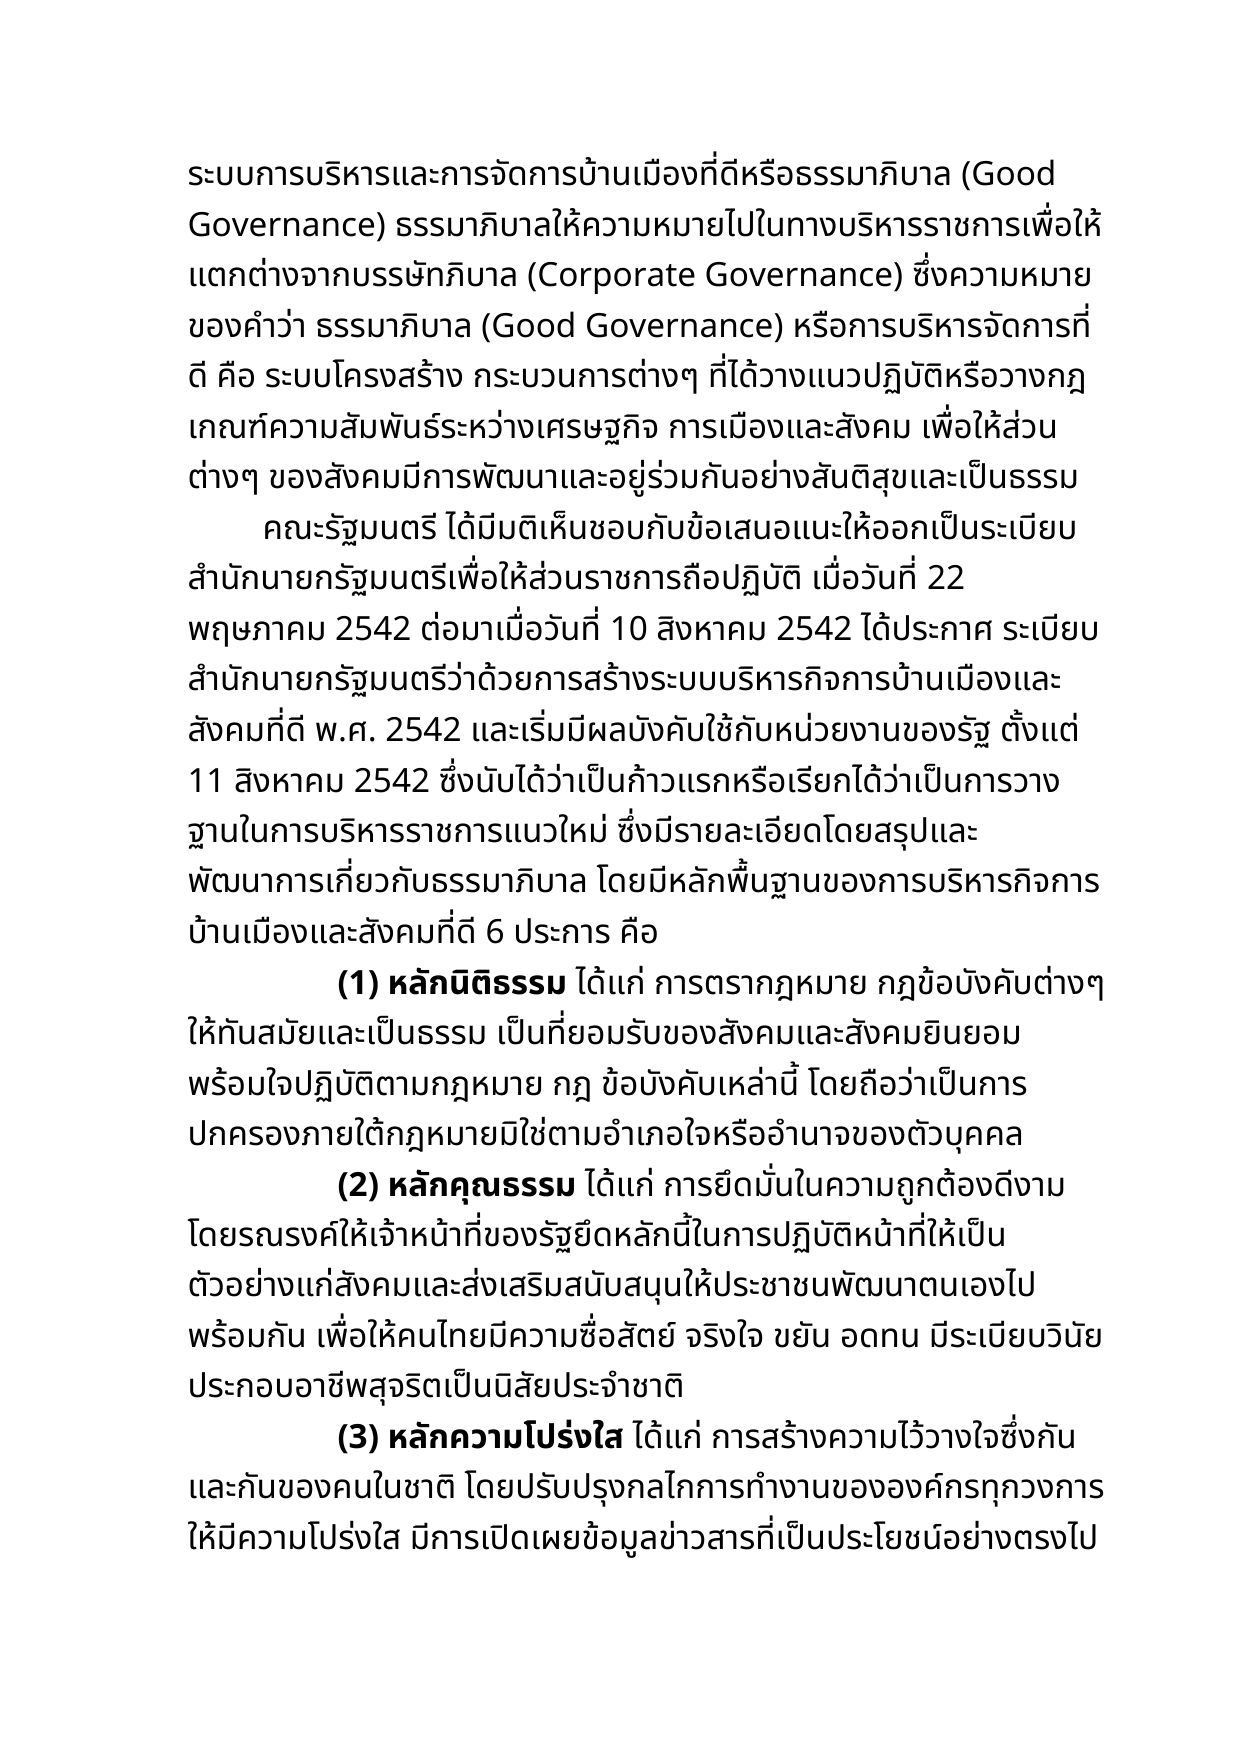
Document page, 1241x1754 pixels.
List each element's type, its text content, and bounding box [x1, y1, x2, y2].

text (2) หลักคุณธรรม ได้แก่ การยึดมั่นในความถูกต้องดีงาม โดยรณรงค์ให้เจ้าหน้าที่ของรัฐยึดหลักนี้ในการปฏิบัติหน้าที่ให้เป็นตัวอย่างแก่สังคมและส่งเสริมสนับสนุนให้ประชาชนพัฒนาตนเองไปพร้อมกัน เพื่อให้คนไทยมีความซื่อสัตย์ จริงใจ ขยัน อดทน มีระเบียบวินัย ประกอบอาชีพสุจริตเป็นนิสัยประจำชาติ [187, 1160, 1107, 1413]
text (1) หลักนิติธรรม ได้แก่ การตรากฎหมาย กฎข้อบังคับต่างๆ ให้ทันสมัยและเป็นธรรม เป็นที่ยอมรับของสังคมและสังคมยินยอมพร้อมใจปฏิบัติตามกฎหมาย กฎ ข้อบังคับเหล่านี้ โดยถือว่าเป็นการปกครองภายใต้กฎหมายมิใช่ตามอำเภอใจหรืออำนาจของตัวบุคคล [187, 958, 1107, 1160]
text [187, 1413, 1107, 1564]
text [187, 150, 1107, 504]
text คณะรัฐมนตรี ได้มีมติเห็นชอบกับข้อเสนอแนะให้ออกเป็นระเบียบสำนักนายกรัฐมนตรีเพื่อให้ส่วนราชการถือปฏิบัติ เมื่อวันที่ 22 พฤษภาคม 2542 ต่อมาเมื่อวันที่ 10 สิงหาคม 2542 ได้ประกาศ ระเบียบสำนักนายกรัฐมนตรีว่าด้วยการสร้างระบบบริหารกิจการบ้านเมืองและสังคมที่ดี พ.ศ. 2542 และเริ่มมีผลบังคับใช้กับหน่วยงานของรัฐ ตั้งแต่ 11 สิงหาคม 2542 ซึ่งนับได้ว่าเป็นก้าวแรกหรือเรียกได้ว่าเป็นการวางฐานในการบริหารราชการแนวใหม่ ซึ่งมีรายละเอียดโดยสรุปและพัฒนาการเกี่ยวกับธรรมาภิบาล โดยมีหลักพื้นฐานของการบริหารกิจการบ้านเมืองและสังคมที่ดี 6 ประการ คือ [187, 504, 1107, 958]
